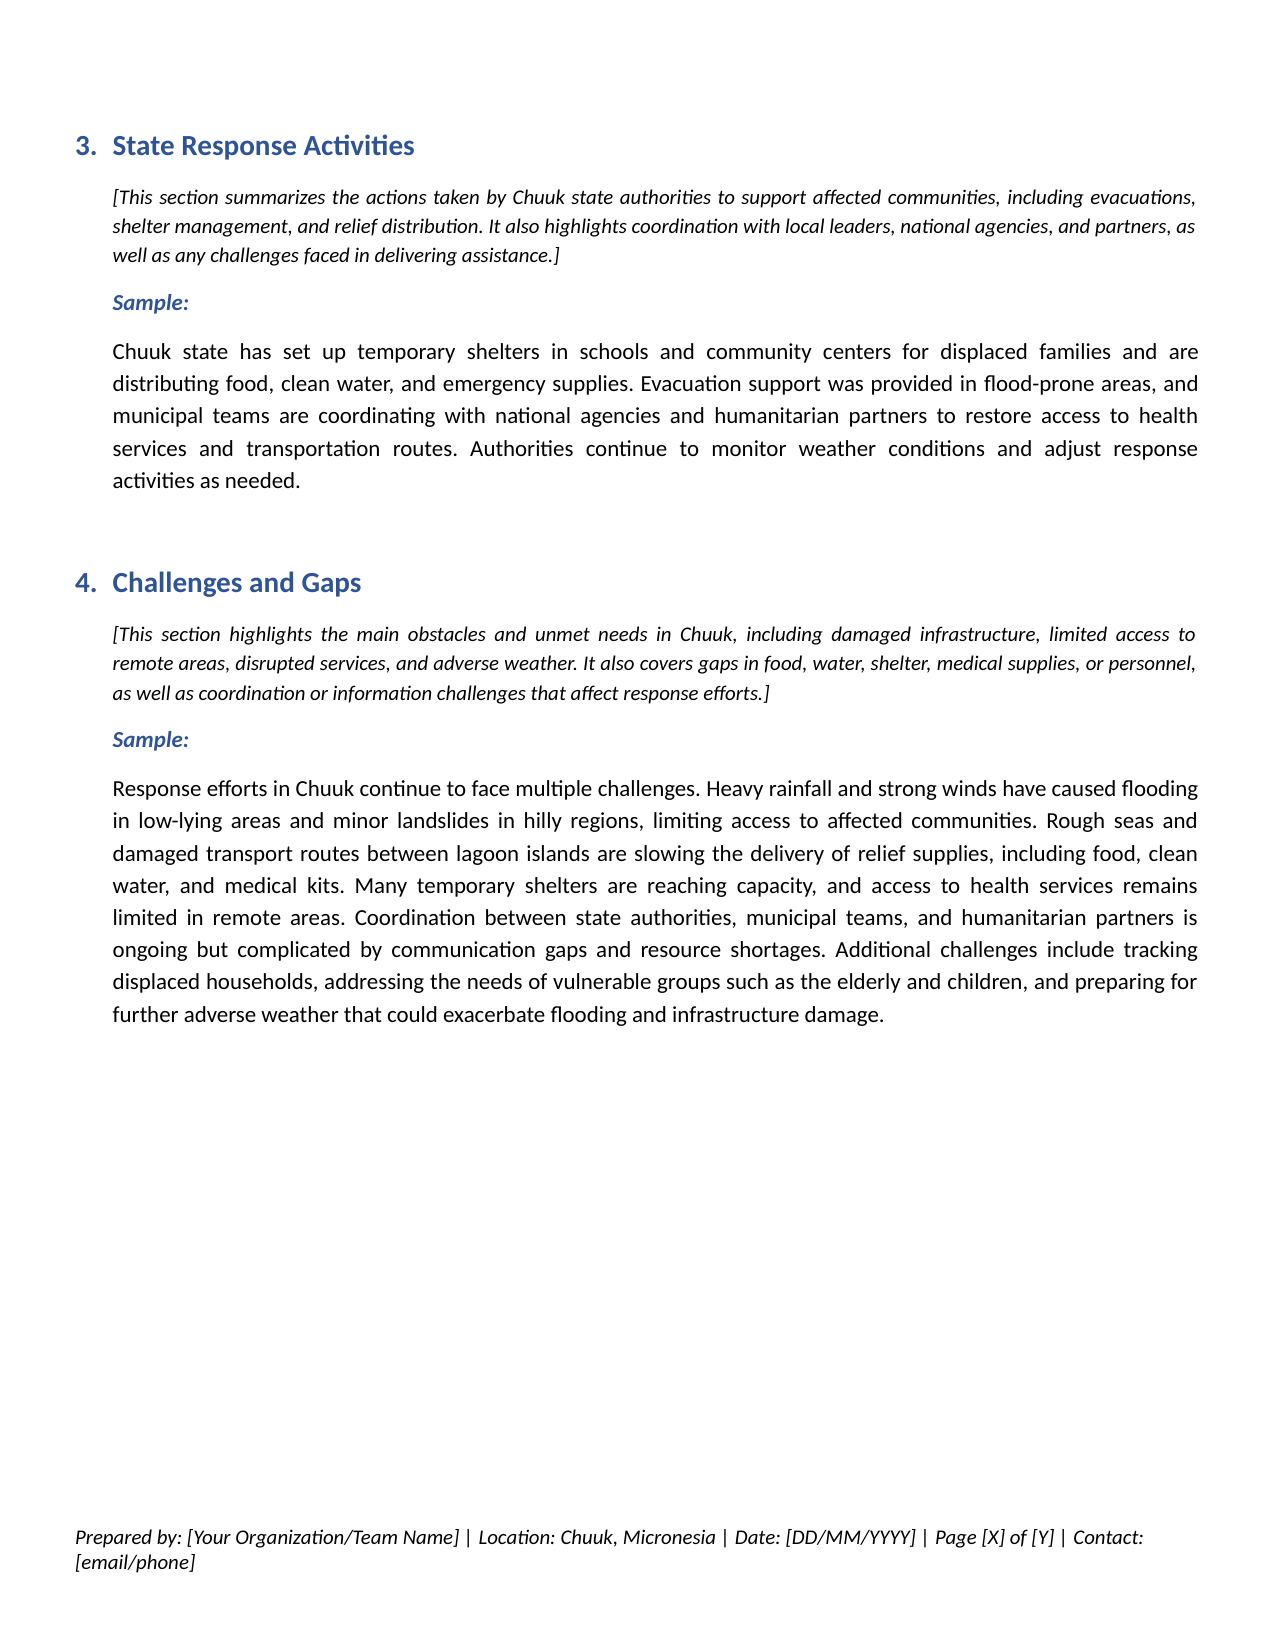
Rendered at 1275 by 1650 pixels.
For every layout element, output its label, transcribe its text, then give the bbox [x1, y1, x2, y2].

text Response efforts in Chuuk continue to face multiple challenges. Heavy rainfall and strong winds have caused flooding in low-lying areas and minor landslides in hilly regions, limiting access to affected communities. Rough seas and damaged transport routes between lagoon islands are slowing the delivery of relief supplies, including food, clean water, and medical kits. Many temporary shelters are reaching capacity, and access to health services remains limited in remote areas. Coordination between state authorities, municipal teams, and humanitarian partners is ongoing but complicated by communication gaps and resource shortages. Additional challenges include tracking displaced households, addressing the needs of vulnerable groups such as the elderly and children, and preparing for further adverse weather that could exacerbate flooding and infrastructure damage. [112, 774, 1200, 1028]
text [This section summarizes the actions taken by Chuuk state authorities to support affected communities, including evacuations, shelter management, and relief distribution. It also highlights coordination with local leaders, national agencies, and partners, as well as any challenges faced in delivering assistance.] [112, 184, 1200, 268]
text Sample: [112, 288, 1200, 316]
text Sample: [112, 726, 1200, 753]
list Challenges and Gaps [75, 564, 1200, 599]
text [This section highlights the main obstacles and unmet needs in Chuuk, including damaged infrastructure, limited access to remote areas, disrupted services, and adverse weather. It also covers gaps in food, water, shelter, medical supplies, or personnel, as well as coordination or information challenges that affect response efforts.] [112, 621, 1200, 705]
list State Response Activities [75, 127, 1200, 162]
text Chuuk state has set up temporary shelters in schools and community centers for displaced families and are distributing food, clean water, and emergency supplies. Evacuation support was provided in flood-prone areas, and municipal teams are coordinating with national agencies and humanitarian partners to restore access to health services and transportation routes. Authorities continue to monitor weather conditions and adjust response activities as needed. [112, 337, 1200, 494]
